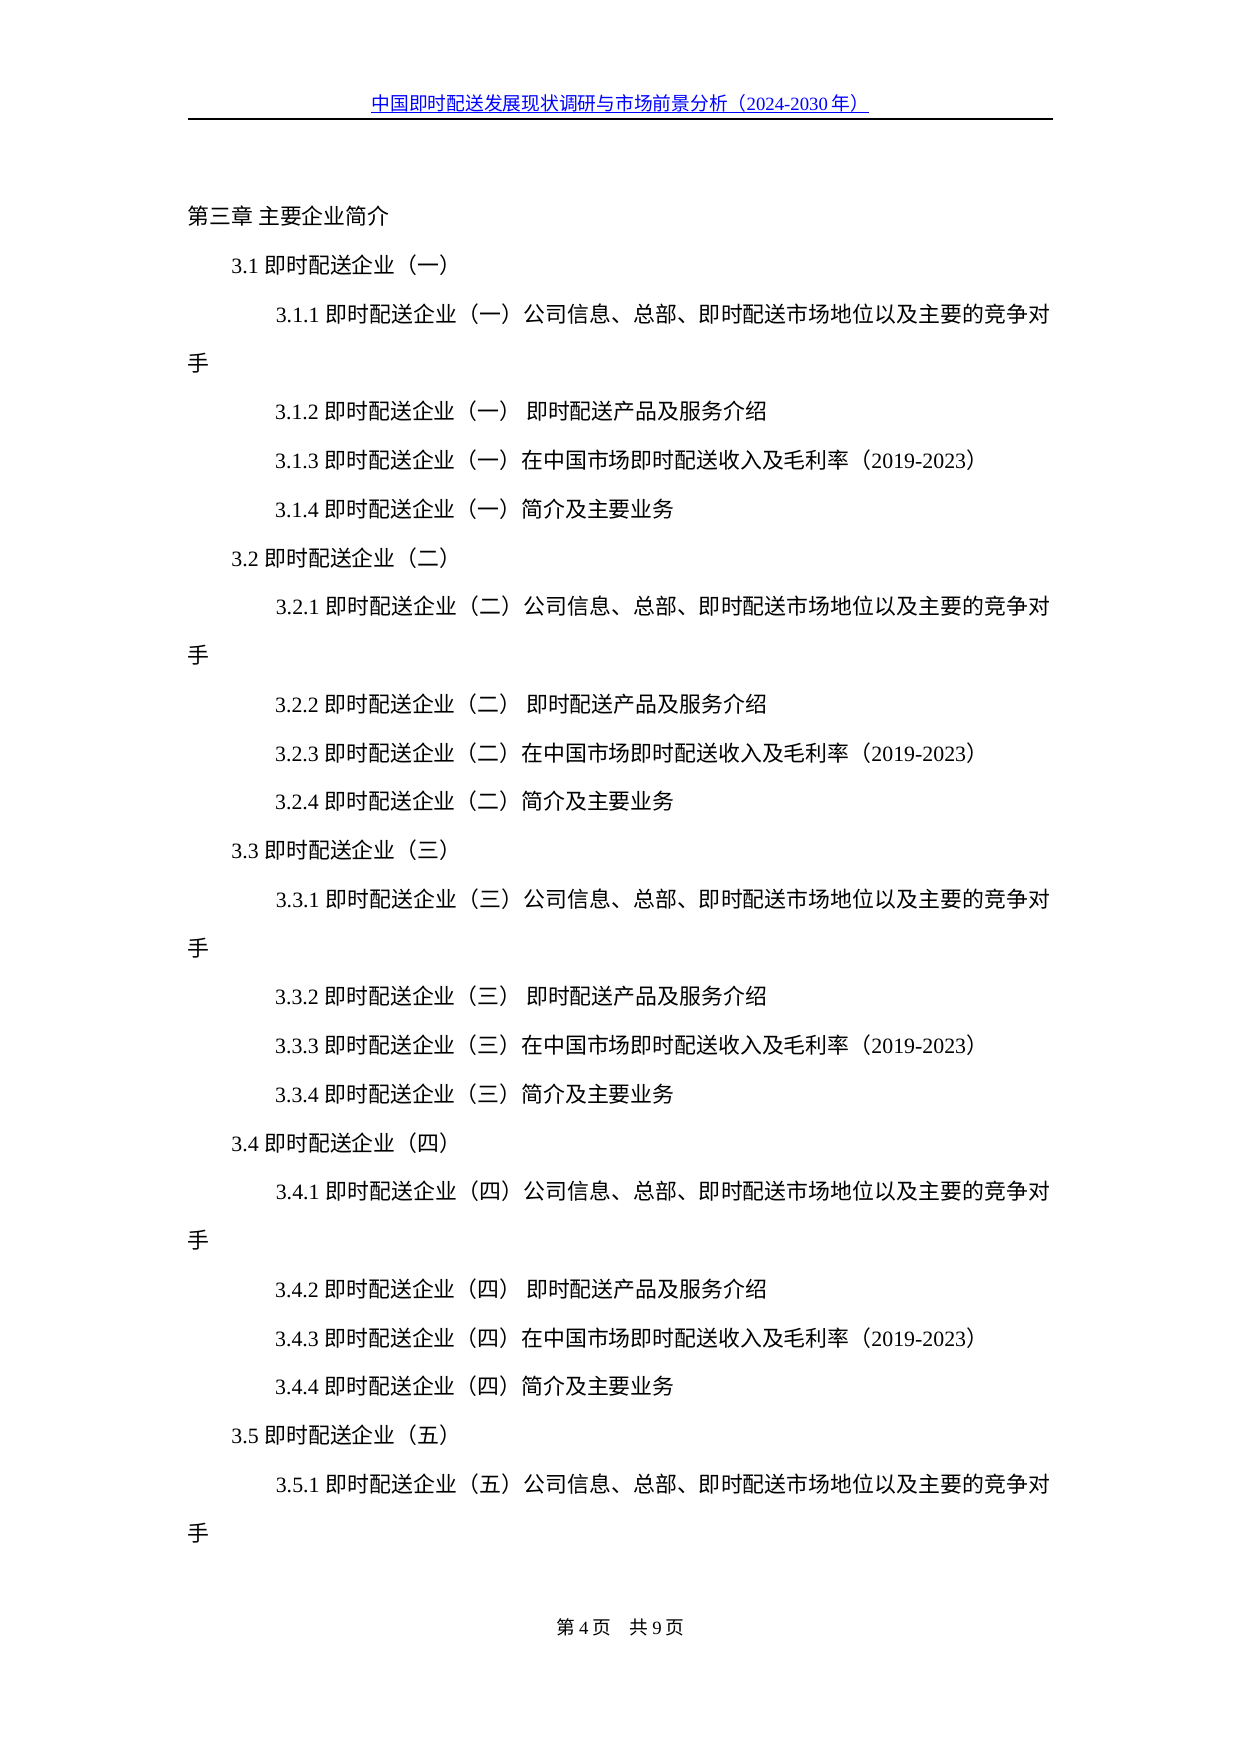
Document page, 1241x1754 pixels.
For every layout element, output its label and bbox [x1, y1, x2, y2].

text [187, 150, 1053, 1548]
